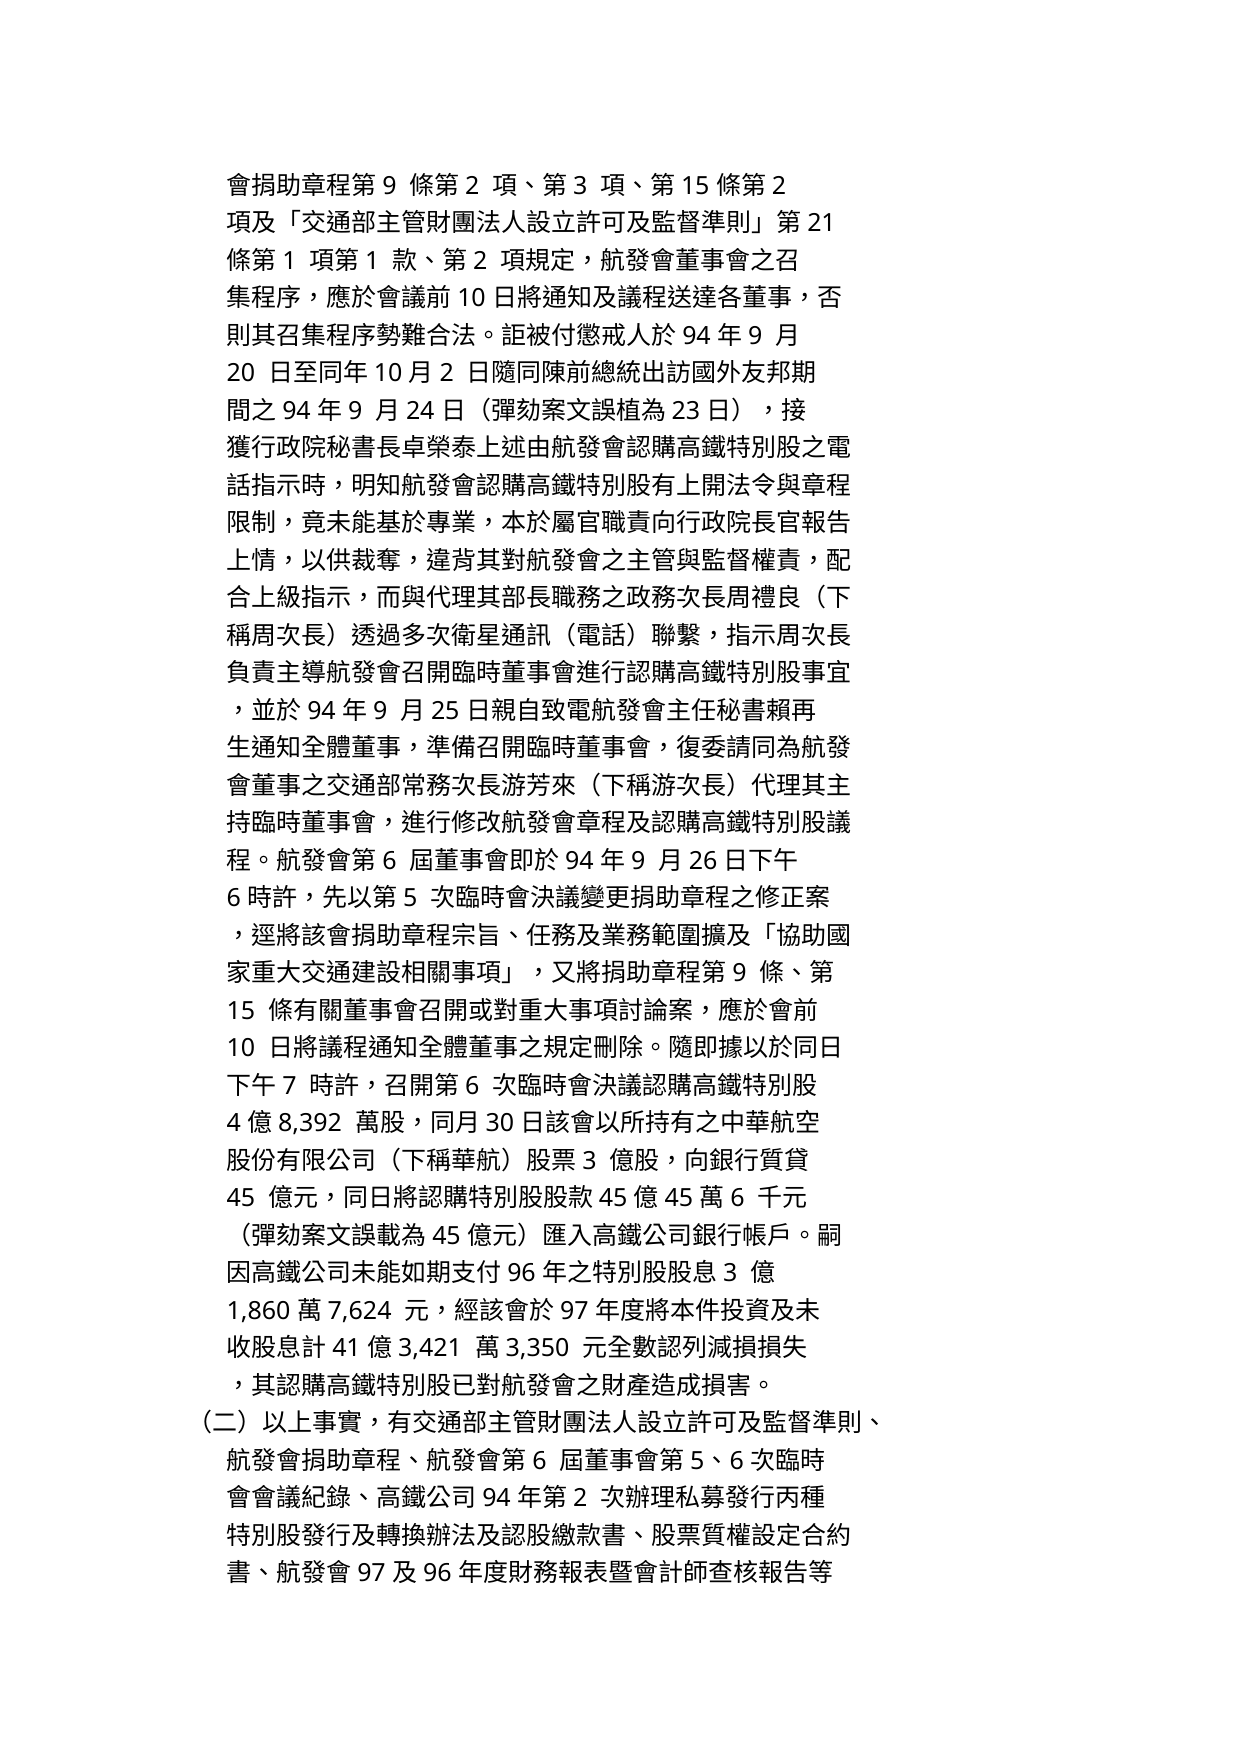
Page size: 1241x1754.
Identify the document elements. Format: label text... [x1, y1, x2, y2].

text 特別股發行及轉換辦法及認股繳款書、股票質權設定合約 [187, 1514, 1053, 1552]
text 稱周次長）透過多次衛星通訊（電話）聯繫，指示周次長 [187, 614, 1053, 652]
text 合上級指示，而與代理其部長職務之政務次長周禮良（下 [187, 577, 1053, 614]
text 會會議紀錄、高鐵公司 94 年第 2 次辦理私募發行丙種 [187, 1477, 1053, 1514]
text 程。航發會第 6 屆董事會即於 94 年 9 月 26 日下午 [187, 839, 1053, 877]
text 20 日至同年 10 月 2 日隨同陳前總統出訪國外友邦期 [187, 352, 1053, 389]
text 獲行政院秘書長卓榮泰上述由航發會認購高鐵特別股之電 [187, 427, 1053, 464]
text 6 時許，先以第 5 次臨時會決議變更捐助章程之修正案 [187, 877, 1053, 914]
text 股份有限公司（下稱華航）股票 3 億股，向銀行質貸 [187, 1139, 1053, 1177]
text 1,860 萬 7,624 元，經該會於 97 年度將本件投資及未 [187, 1289, 1053, 1327]
text 4 億 8,392 萬股，同月 30 日該會以所持有之中華航空 [187, 1102, 1053, 1139]
text （二）以上事實，有交通部主管財團法人設立許可及監督準則、 [187, 1402, 1053, 1439]
text 間之 94 年 9 月 24 日（彈劾案文誤植為 23 日），接 [187, 389, 1053, 427]
text 下午 7 時許，召開第 6 次臨時會決議認購高鐵特別股 [187, 1064, 1053, 1102]
text ，其認購高鐵特別股已對航發會之財產造成損害。 [187, 1364, 1053, 1402]
text （彈劾案文誤載為 45 億元）匯入高鐵公司銀行帳戶。嗣 [187, 1214, 1053, 1252]
text 則其召集程序勢難合法。詎被付懲戒人於 94 年 9 月 [187, 314, 1053, 352]
text 集程序，應於會議前 10 日將通知及議程送達各董事，否 [187, 277, 1053, 314]
text 45 億元，同日將認購特別股股款 45 億 45 萬 6 千元 [187, 1177, 1053, 1214]
text 上情，以供裁奪，違背其對航發會之主管與監督權責，配 [187, 539, 1053, 577]
text ，逕將該會捐助章程宗旨、任務及業務範圍擴及「協助國 [187, 914, 1053, 952]
text 限制，竟未能基於專業，本於屬官職責向行政院長官報告 [187, 502, 1053, 539]
text 持臨時董事會，進行修改航發會章程及認購高鐵特別股議 [187, 802, 1053, 839]
text 話指示時，明知航發會認購高鐵特別股有上開法令與章程 [187, 464, 1053, 502]
text 15 條有關董事會召開或對重大事項討論案，應於會前 [187, 989, 1053, 1027]
text 生通知全體董事，準備召開臨時董事會，復委請同為航發 [187, 727, 1053, 764]
text 項及「交通部主管財團法人設立許可及監督準則」第 21 [187, 202, 1053, 239]
text 航發會捐助章程、航發會第 6 屆董事會第 5、6 次臨時 [187, 1439, 1053, 1477]
text 因高鐵公司未能如期支付 96 年之特別股股息 3 億 [187, 1252, 1053, 1289]
text 條第 1 項第 1 款、第 2 項規定，航發會董事會之召 [187, 239, 1053, 277]
text 會捐助章程第 9 條第 2 項、第 3 項、第 15 條第 2 [187, 164, 1053, 202]
text 書、航發會 97 及 96 年度財務報表暨會計師查核報告等 [187, 1552, 1053, 1589]
text 會董事之交通部常務次長游芳來（下稱游次長）代理其主 [187, 764, 1053, 802]
text 收股息計 41 億 3,421 萬 3,350 元全數認列減損損失 [187, 1327, 1053, 1364]
text 家重大交通建設相關事項」，又將捐助章程第 9 條、第 [187, 952, 1053, 989]
text ，並於 94 年 9 月 25 日親自致電航發會主任秘書賴再 [187, 689, 1053, 727]
text 負責主導航發會召開臨時董事會進行認購高鐵特別股事宜 [187, 652, 1053, 689]
text 10 日將議程通知全體董事之規定刪除。隨即據以於同日 [187, 1027, 1053, 1064]
